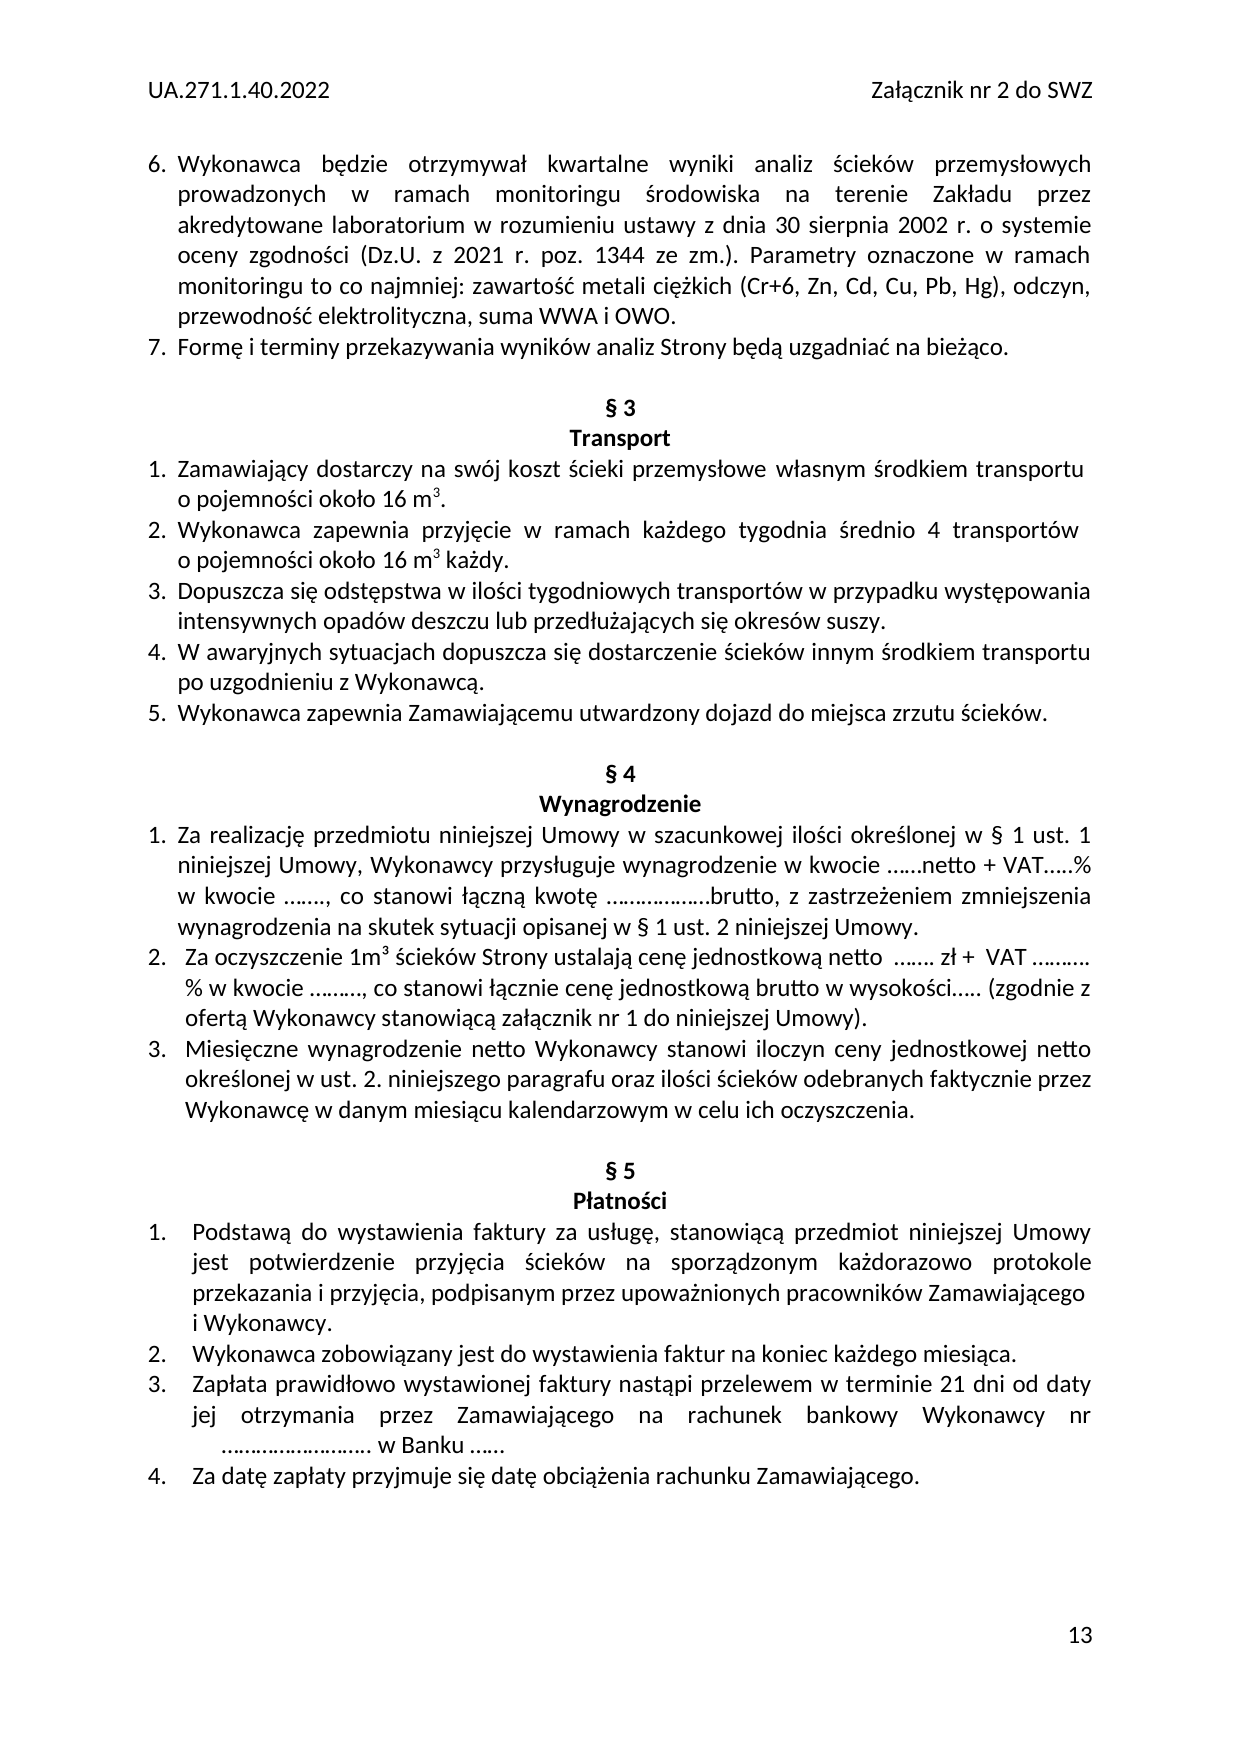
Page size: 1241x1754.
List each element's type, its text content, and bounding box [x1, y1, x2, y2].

text § 4 [148, 758, 1092, 789]
list Za datę zapłaty przyjmuje się datę obciążenia rachunku Zamawiającego. [148, 1460, 1092, 1491]
text Transport [148, 422, 1092, 453]
list Wykonawca będzie otrzymywał kwartalne wyniki analiz ścieków przemysłowych prowadzonych w ramach monitoringu środowiska na terenie Zakładu przez akredytowane laboratorium w rozumieniu ustawy z dnia 30 sierpnia 2002 r. o systemie oceny zgodności (Dz.U. z 2021 r. poz. 1344 ze zm.). Parametry oznaczone w ramach monitoringu to co najmniej: zawartość metali ciężkich (Cr+6, Zn, Cd, Cu, Pb, Hg), odczyn, przewodność elektrolityczna, suma WWA i OWO. [148, 148, 1092, 331]
list Dopuszcza się odstępstwa w ilości tygodniowych transportów w przypadku występowania intensywnych opadów deszczu lub przedłużających się okresów suszy. [148, 575, 1092, 636]
list Wykonawca zobowiązany jest do wystawienia faktur na koniec każdego miesiąca. [148, 1338, 1092, 1368]
list Za oczyszczenie 1m³ ścieków Strony ustalają cenę jednostkową netto ……. zł + VAT ……….% w kwocie ………, co stanowi łącznie cenę jednostkową brutto w wysokości….. (zgodnie z ofertą Wykonawcy stanowiącą załącznik nr 1 do niniejszej Umowy). [148, 941, 1092, 1033]
list Zamawiający dostarczy na swój koszt ścieki przemysłowe własnym środkiem transportu o pojemności około 16 m3. [148, 453, 1092, 514]
list Wykonawca zapewnia Zamawiającemu utwardzony dojazd do miejsca zrzutu ścieków. [148, 697, 1092, 728]
text § 3 [148, 392, 1092, 422]
list Zapłata prawidłowo wystawionej faktury nastąpi przelewem w terminie 21 dni od daty jej otrzymania przez Zamawiającego na rachunek bankowy Wykonawcy nr …………………….. w Banku …… [148, 1368, 1092, 1460]
list Miesięczne wynagrodzenie netto Wykonawcy stanowi iloczyn ceny jednostkowej netto określonej w ust. 2. niniejszego paragrafu oraz ilości ścieków odebranych faktycznie przez Wykonawcę w danym miesiącu kalendarzowym w celu ich oczyszczenia. [148, 1033, 1092, 1124]
list Formę i terminy przekazywania wyników analiz Strony będą uzgadniać na bieżąco. [148, 331, 1092, 361]
text Wynagrodzenie [148, 789, 1092, 819]
list Podstawą do wystawienia faktury za usługę, stanowiącą przedmiot niniejszej Umowy jest potwierdzenie przyjęcia ścieków na sporządzonym każdorazowo protokole przekazania i przyjęcia, podpisanym przez upoważnionych pracowników Zamawiającego i Wykonawcy. [148, 1216, 1092, 1338]
list W awaryjnych sytuacjach dopuszcza się dostarczenie ścieków innym środkiem transportu po uzgodnieniu z Wykonawcą. [148, 636, 1092, 697]
text Płatności [148, 1185, 1092, 1216]
list Wykonawca zapewnia przyjęcie w ramach każdego tygodnia średnio 4 transportów o pojemności około 16 m3 każdy. [148, 514, 1092, 575]
list Za realizację przedmiotu niniejszej Umowy w szacunkowej ilości określonej w § 1 ust. 1 niniejszej Umowy, Wykonawcy przysługuje wynagrodzenie w kwocie ……netto + VAT…..% w kwocie ……., co stanowi łączną kwotę ………………brutto, z zastrzeżeniem zmniejszenia wynagrodzenia na skutek sytuacji opisanej w § 1 ust. 2 niniejszej Umowy. [148, 819, 1092, 941]
text § 5 [148, 1155, 1092, 1185]
